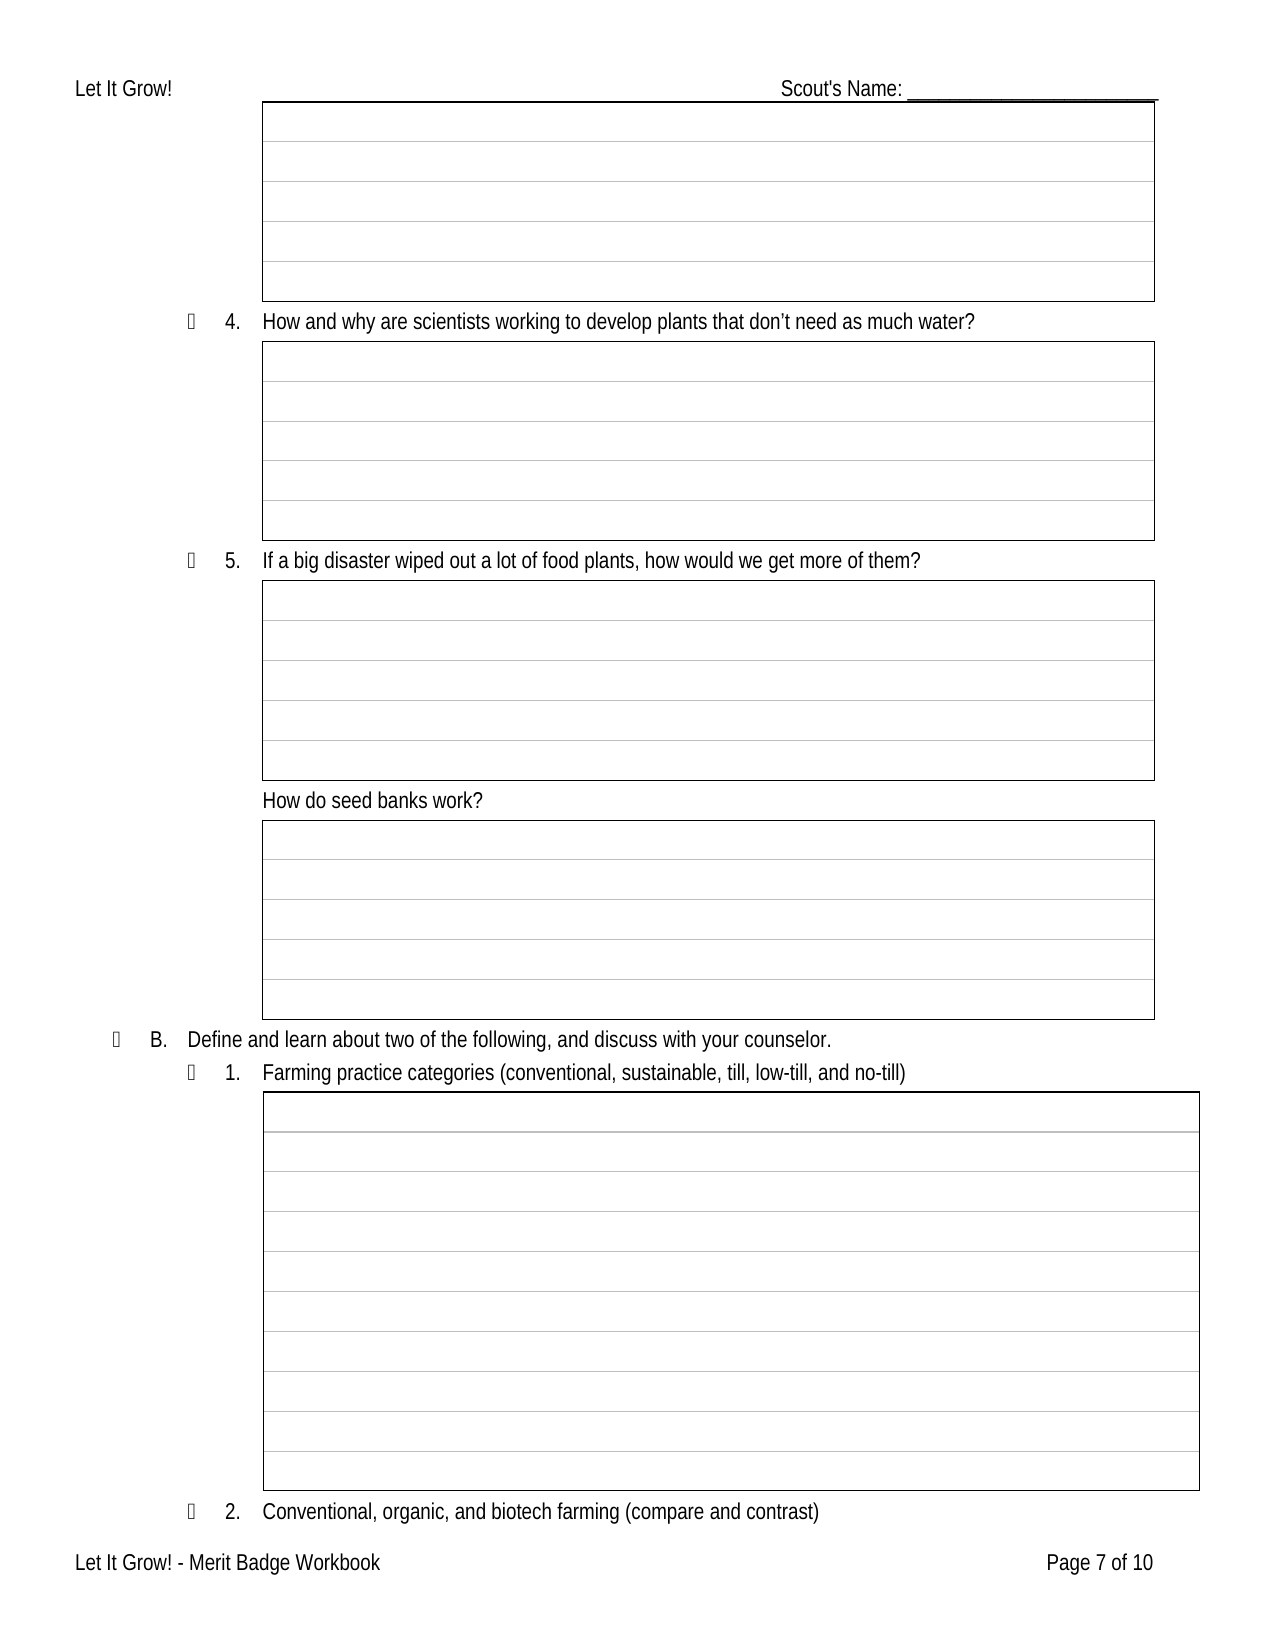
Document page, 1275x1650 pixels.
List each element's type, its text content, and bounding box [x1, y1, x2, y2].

table_header [263, 581, 1154, 620]
table_cell [263, 860, 1154, 899]
table_cell [263, 621, 1154, 660]
table_header [263, 103, 1154, 141]
table_cell [264, 1452, 1199, 1490]
table_cell [263, 501, 1154, 540]
table_cell [264, 1252, 1199, 1291]
text 1. Farming practice categories (conventional, sustainable, till, low-till, and no-till) [187, 1059, 1200, 1085]
table_cell [264, 1133, 1199, 1171]
table_cell [263, 900, 1154, 939]
text How do seed banks work? [187, 787, 1200, 813]
text 5. If a big disaster wiped out a lot of food plants, how would we get more of them? [187, 547, 1200, 574]
table_cell [263, 262, 1154, 301]
table_cell [263, 980, 1154, 1019]
text 4. How and why are scientists working to develop plants that don’t need as much water? [187, 308, 1200, 334]
table_cell [263, 461, 1154, 500]
table_cell [263, 222, 1154, 261]
table_cell [264, 1372, 1199, 1411]
table_cell [264, 1412, 1199, 1451]
table_cell [263, 382, 1154, 421]
table_cell [263, 661, 1154, 700]
table_cell [263, 940, 1154, 979]
table_cell [263, 182, 1154, 221]
table_cell [264, 1332, 1199, 1371]
table_cell [263, 741, 1154, 779]
table_cell [264, 1292, 1199, 1331]
table_header [264, 1093, 1199, 1131]
table_cell [263, 422, 1154, 460]
table_header [263, 821, 1154, 859]
table_cell [264, 1212, 1199, 1251]
table_cell [263, 142, 1154, 181]
table_cell [264, 1172, 1199, 1211]
text B. Define and learn about two of the following, and discuss with your counselor. [112, 1026, 1200, 1053]
table_header [263, 342, 1154, 381]
table_cell [263, 701, 1154, 740]
text 2. Conventional, organic, and biotech farming (compare and contrast) [187, 1498, 1200, 1524]
